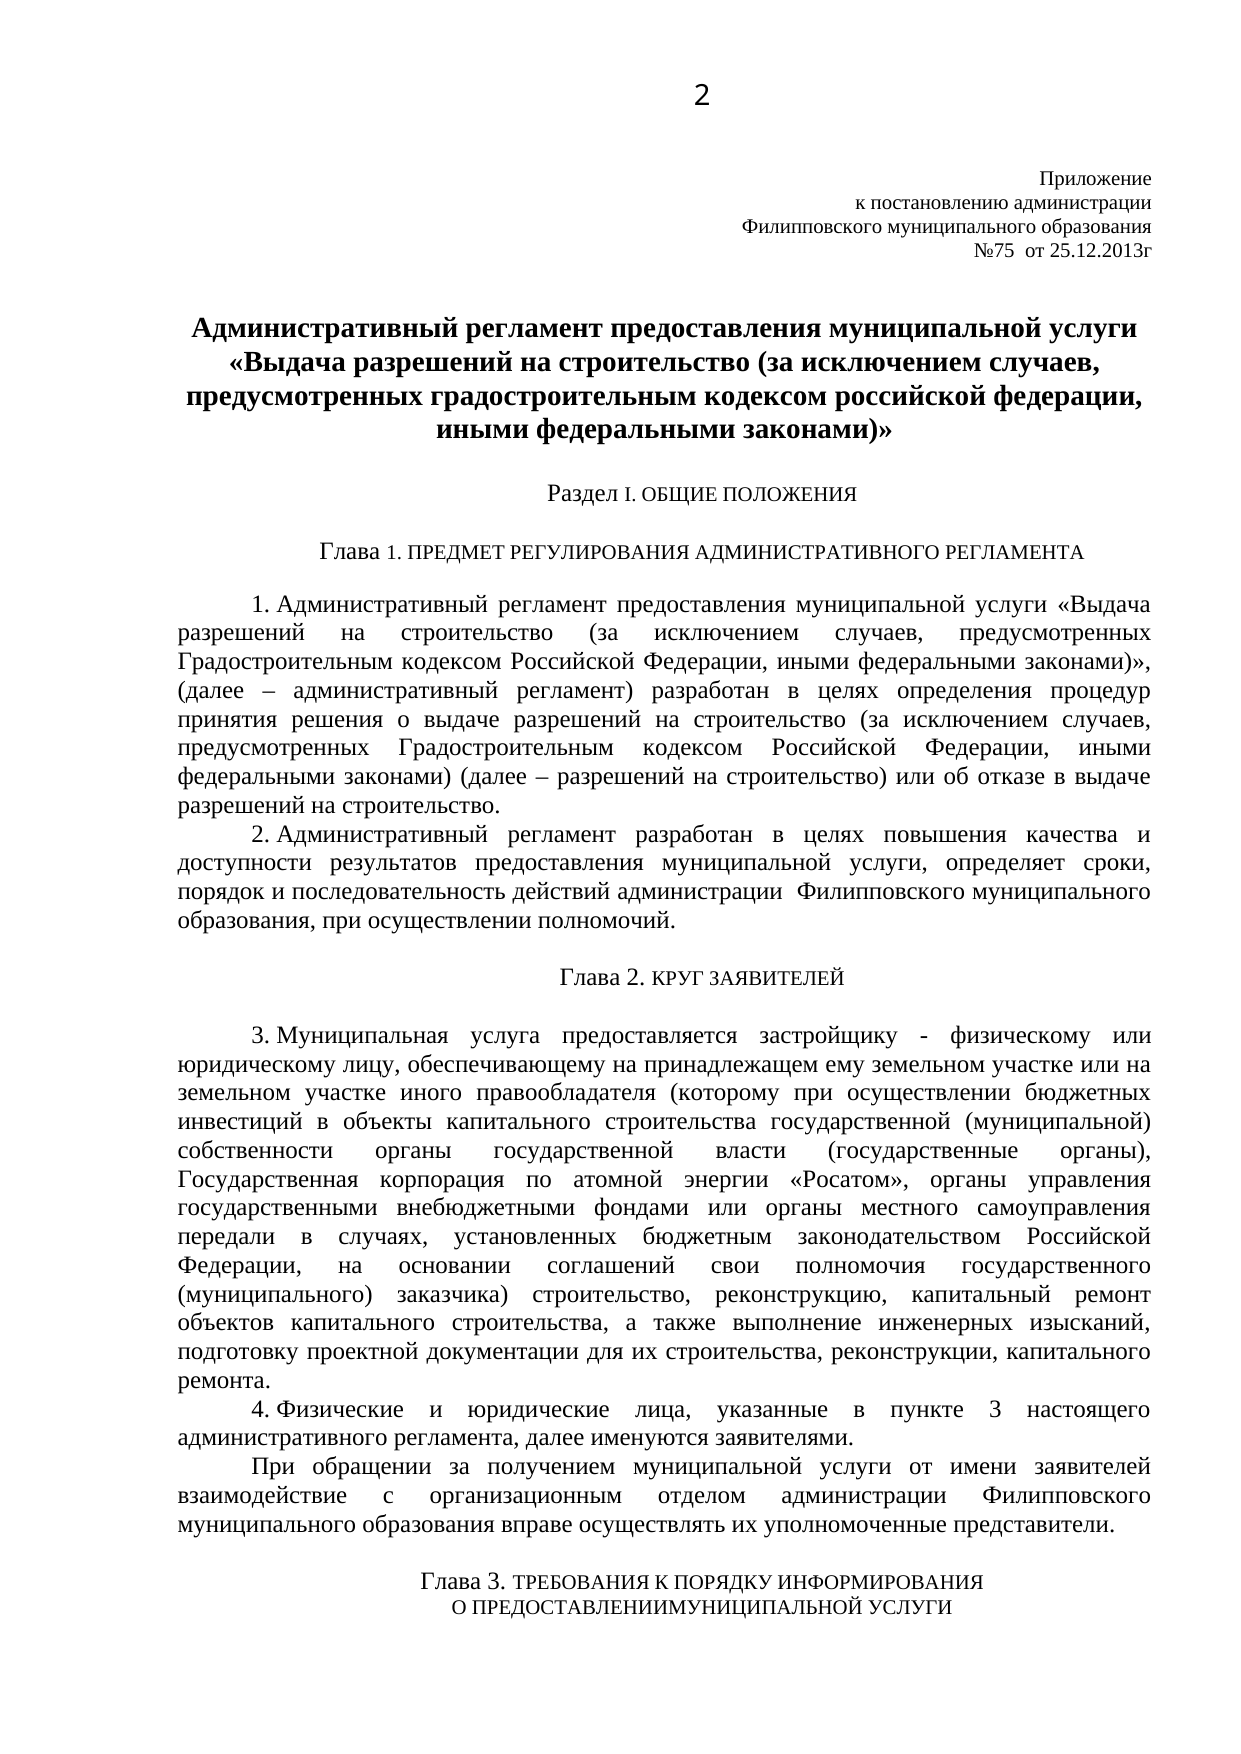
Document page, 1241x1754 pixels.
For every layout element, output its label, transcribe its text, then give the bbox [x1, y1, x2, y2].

text Глава 2. КРУГ ЗАЯВИТЕЛЕЙ [177, 962, 1152, 991]
text 3. Муниципальная услуга предоставляется застройщику - физическому или юридическому лицу, обеспечивающему на принадлежащем ему земельном участке или на земельном участке иного правообладателя (которому при осуществлении бюджетных инвестиций в объекты капитального строительства государственной (муниципальной) собственности органы государственной власти (государственные органы), Государственная корпорация по атомной энергии «Росатом», органы управления государственными внебюджетными фондами или органы местного самоуправления передали в случаях, установленных бюджетным законодательством Российской Федерации, на основании соглашений свои полномочия государственного (муниципального) заказчика) строительство, реконструкцию, капитальный ремонт объектов капитального строительства, а также выполнение инженерных изысканий, подготовку проектной документации для их строительства, реконструкции, капитального ремонта. [177, 1020, 1152, 1394]
text Приложение [177, 166, 1152, 190]
text Раздел I. ОБЩИЕ ПОЛОЖЕНИЯ [177, 478, 1152, 507]
text Глава 3. ТРЕБОВАНИЯ К ПОРЯДКУ ИНФОРМИРОВАНИЯ [177, 1566, 1152, 1595]
text 2. Административный регламент разработан в целях повышения качества и доступности результатов предоставления муниципальной услуги, определяет сроки, порядок и последовательность действий администрации Филипповского муниципального образования, при осуществлении полномочий. [177, 819, 1152, 934]
text О ПРЕДОСТАВЛЕНИИМУНИЦИПАЛЬНОЙ УСЛУГИ [177, 1595, 1152, 1619]
text №75 от 25.12.2013г [177, 238, 1152, 262]
text Административный регламент предоставления муниципальной услуги «Выдача разрешений на строительство (за исключением случаев, предусмотренных градостроительным кодексом российской федерации, иными федеральными законами)» [177, 311, 1152, 445]
text 1. Административный регламент предоставления муниципальной услуги «Выдача разрешений на строительство (за исключением случаев, предусмотренных Градостроительным кодексом Российской Федерации, иными федеральными законами)», (далее – административный регламент) разработан в целях определения процедур принятия решения о выдаче разрешений на строительство (за исключением случаев, предусмотренных Градостроительным кодексом Российской Федерации, иными федеральными законами) (далее – разрешений на строительство) или об отказе в выдаче разрешений на строительство. [177, 589, 1152, 819]
text к постановлению администрации [177, 190, 1152, 214]
text 4. Физические и юридические лица, указанные в пункте 3 настоящего административного регламента, далее именуются заявителями. [177, 1394, 1152, 1451]
text Глава 1. ПРЕДМЕТ РЕГУЛИРОВАНИЯ АДМИНИСТРАТИВНОГО РЕГЛАМЕНТА [177, 536, 1152, 564]
text Филипповского муниципального образования [177, 214, 1152, 238]
text При обращении за получением муниципальной услуги от имени заявителей взаимодействие с организационным отделом администрации Филипповского муниципального образования вправе осуществлять их уполномоченные представители. [177, 1451, 1152, 1537]
